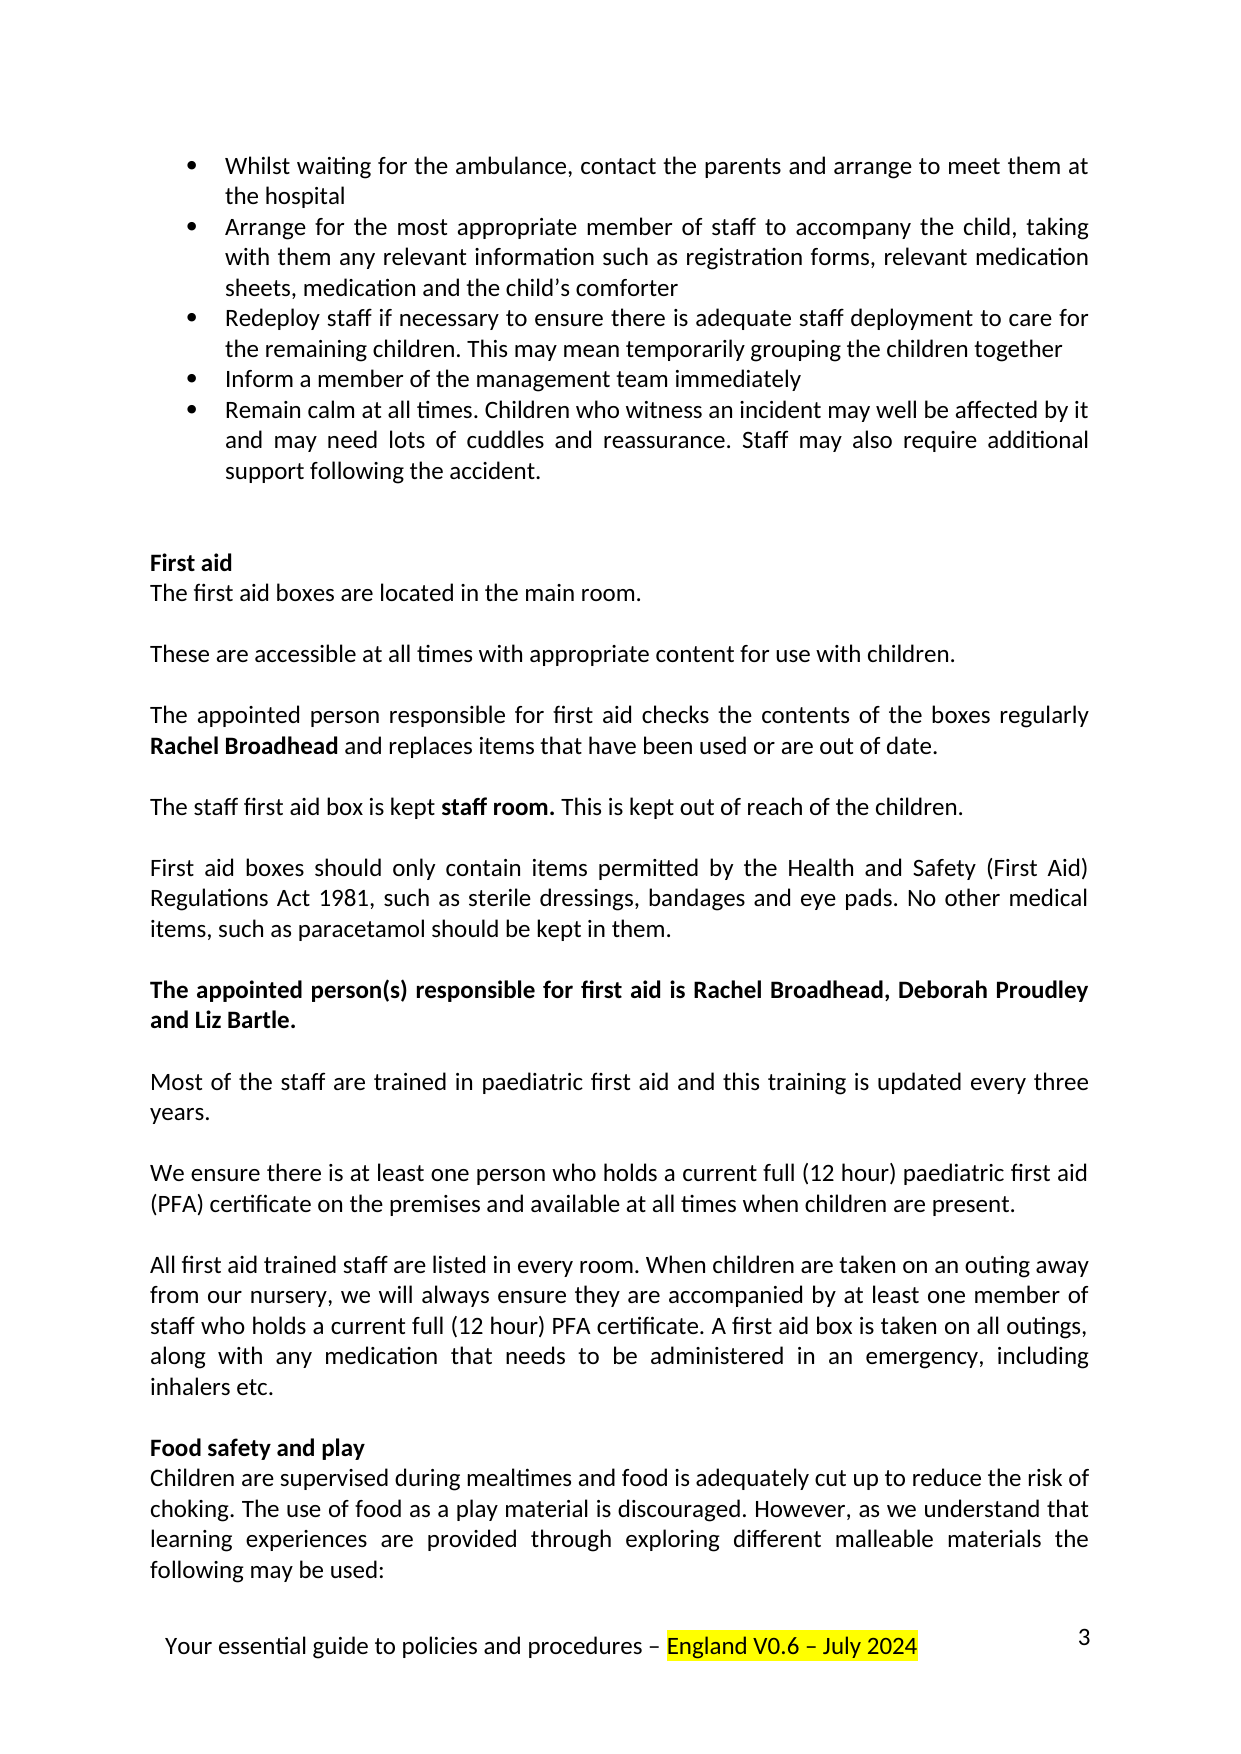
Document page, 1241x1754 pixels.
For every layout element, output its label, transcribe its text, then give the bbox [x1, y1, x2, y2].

text We ensure there is at least one person who holds a current full (12 hour) paediatric first aid (PFA) certificate on the premises and available at all times when children are present. [150, 1157, 1090, 1218]
list Arrange for the most appropriate member of staff to accompany the child, taking with them any relevant information such as registration forms, relevant medication sheets, medication and the child’s comforter [187, 211, 1090, 303]
text Food safety and play [150, 1432, 1090, 1462]
text Children are supervised during mealtimes and food is adequately cut up to reduce the risk of choking. The use of food as a play material is discouraged. However, as we understand that learning experiences are provided through exploring different malleable materials the following may be used: [150, 1462, 1090, 1584]
text The appointed person(s) responsible for first aid is Rachel Broadhead, Deborah Proudley and Liz Bartle. [150, 974, 1090, 1035]
text First aid [150, 547, 1090, 577]
text These are accessible at all times with appropriate content for use with children. [150, 638, 1090, 669]
list Remain calm at all times. Children who witness an incident may well be affected by it and may need lots of cuddles and reassurance. Staff may also require additional support following the accident. [187, 394, 1090, 486]
text The staff first aid box is kept staff room. This is kept out of reach of the children. [150, 791, 1090, 821]
text Most of the staff are trained in paediatric first aid and this training is updated every three years. [150, 1066, 1090, 1127]
list Inform a member of the management team immediately [187, 364, 1090, 394]
text The first aid boxes are located in the main room. [150, 577, 1090, 608]
text First aid boxes should only contain items permitted by the Health and Safety (First Aid) Regulations Act 1981, such as sterile dressings, bandages and eye pads. No other medical items, such as paracetamol should be kept in them. [150, 852, 1090, 943]
list Whilst waiting for the ambulance, contact the parents and arrange to meet them at the hospital [187, 150, 1090, 211]
text All first aid trained staff are listed in every room. When children are taken on an outing away from our nursery, we will always ensure they are accompanied by at least one member of staff who holds a current full (12 hour) PFA certificate. A first aid box is taken on all outings, along with any medication that needs to be administered in an emergency, including inhalers etc. [150, 1249, 1090, 1401]
text The appointed person responsible for first aid checks the contents of the boxes regularly Rachel Broadhead and replaces items that have been used or are out of date. [150, 699, 1090, 760]
list Redeploy staff if necessary to ensure there is adequate staff deployment to care for the remaining children. This may mean temporarily grouping the children together [187, 303, 1090, 364]
